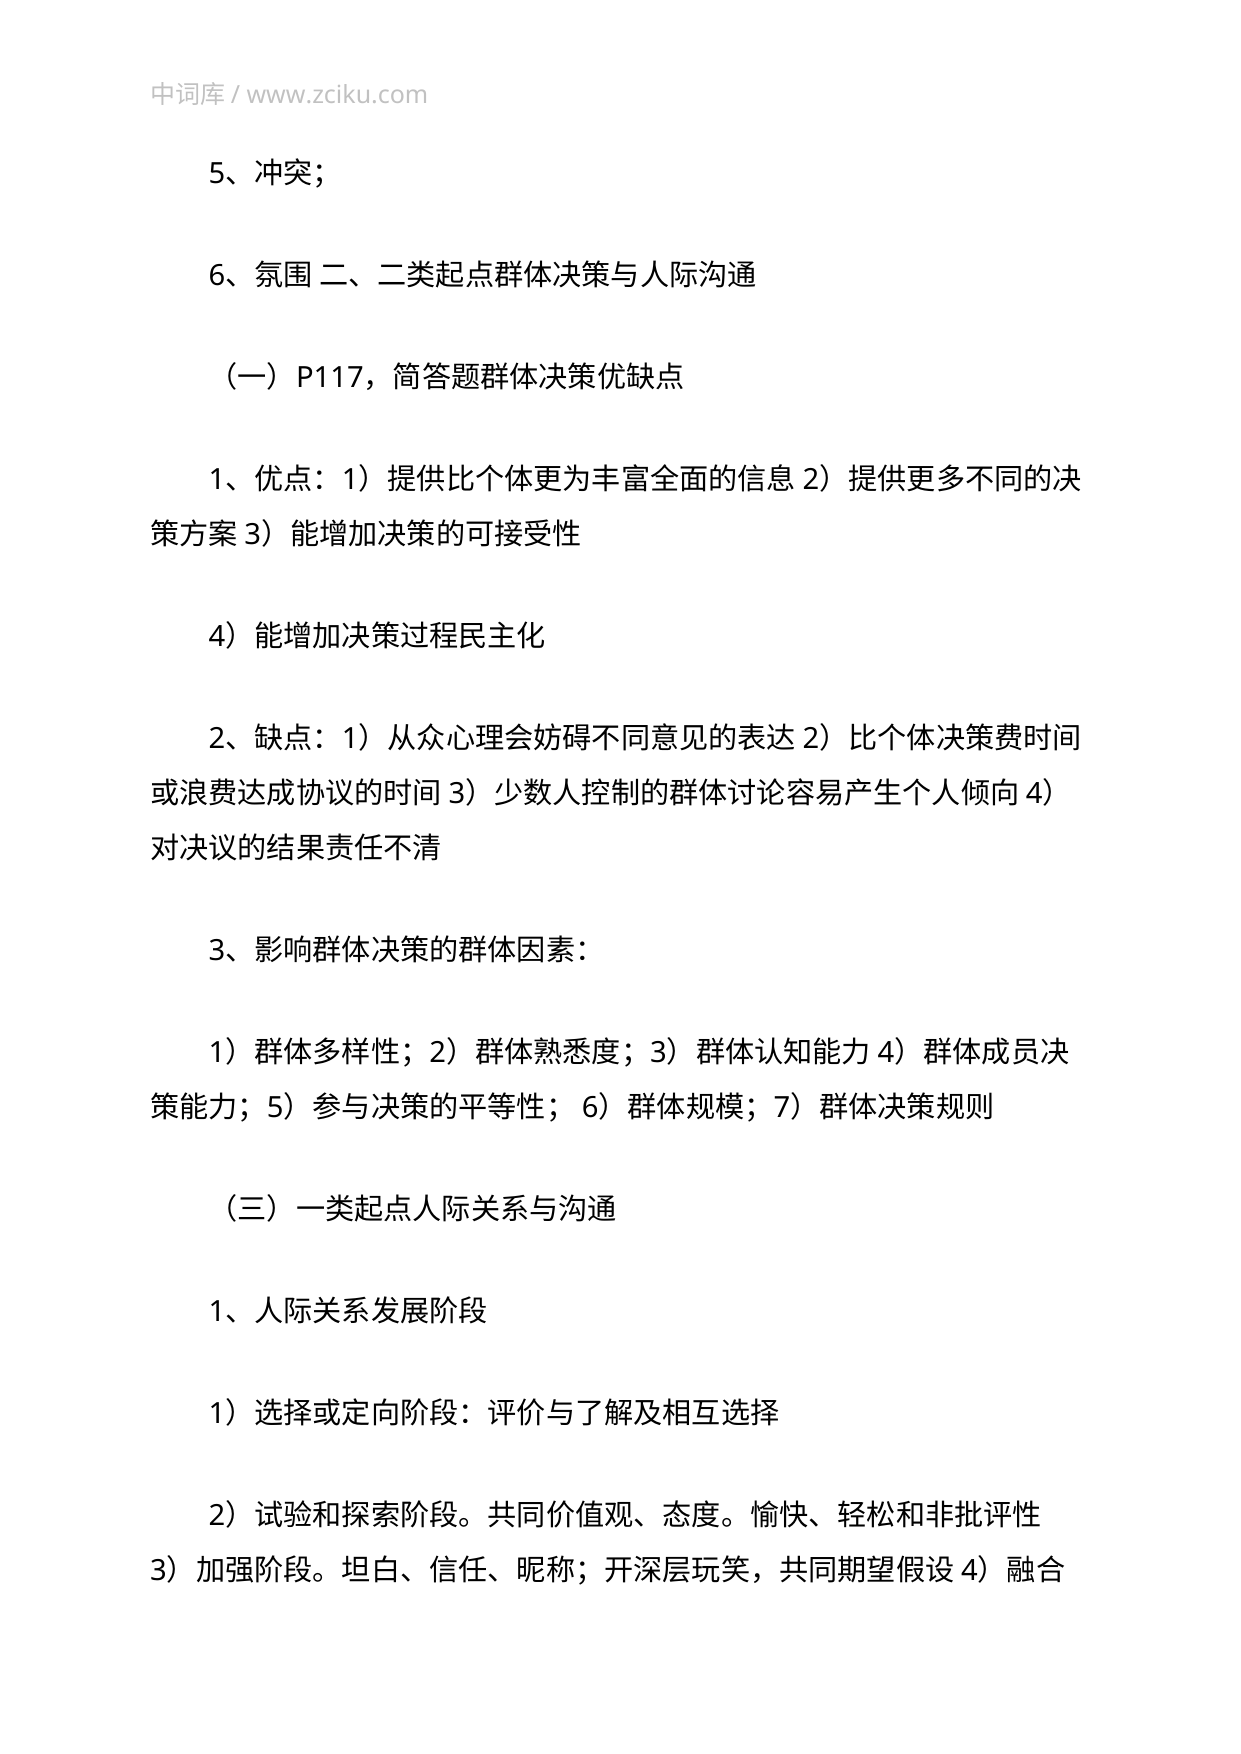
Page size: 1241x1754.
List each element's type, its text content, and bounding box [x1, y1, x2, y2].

text 1、优点：1）提供比个体更为丰富全面的信息 2）提供更多不同的决策方案 3）能增加决策的可接受性 [150, 456, 1090, 553]
text 1、人际关系发展阶段 [150, 1287, 1090, 1330]
text 5、冲突； [150, 150, 1090, 192]
text 3、影响群体决策的群体因素： [150, 927, 1090, 969]
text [150, 1491, 1090, 1589]
text 2、缺点：1）从众心理会妨碍不同意见的表达 2）比个体决策费时间或浪费达成协议的时间 3）少数人控制的群体讨论容易产生个人倾向 4）对决议的结果责任不清 [150, 715, 1090, 867]
text 4）能增加决策过程民主化 [150, 613, 1090, 655]
text 6、氛围 二、二类起点群体决策与人际沟通 [150, 252, 1090, 294]
text （一）P117，简答题群体决策优缺点 [150, 354, 1090, 396]
text 1）选择或定向阶段：评价与了解及相互选择 [150, 1389, 1090, 1432]
text 1）群体多样性；2）群体熟悉度；3）群体认知能力 4）群体成员决策能力；5）参与决策的平等性； 6）群体规模；7）群体决策规则 [150, 1029, 1090, 1126]
text （三）一类起点人际关系与沟通 [150, 1186, 1090, 1228]
